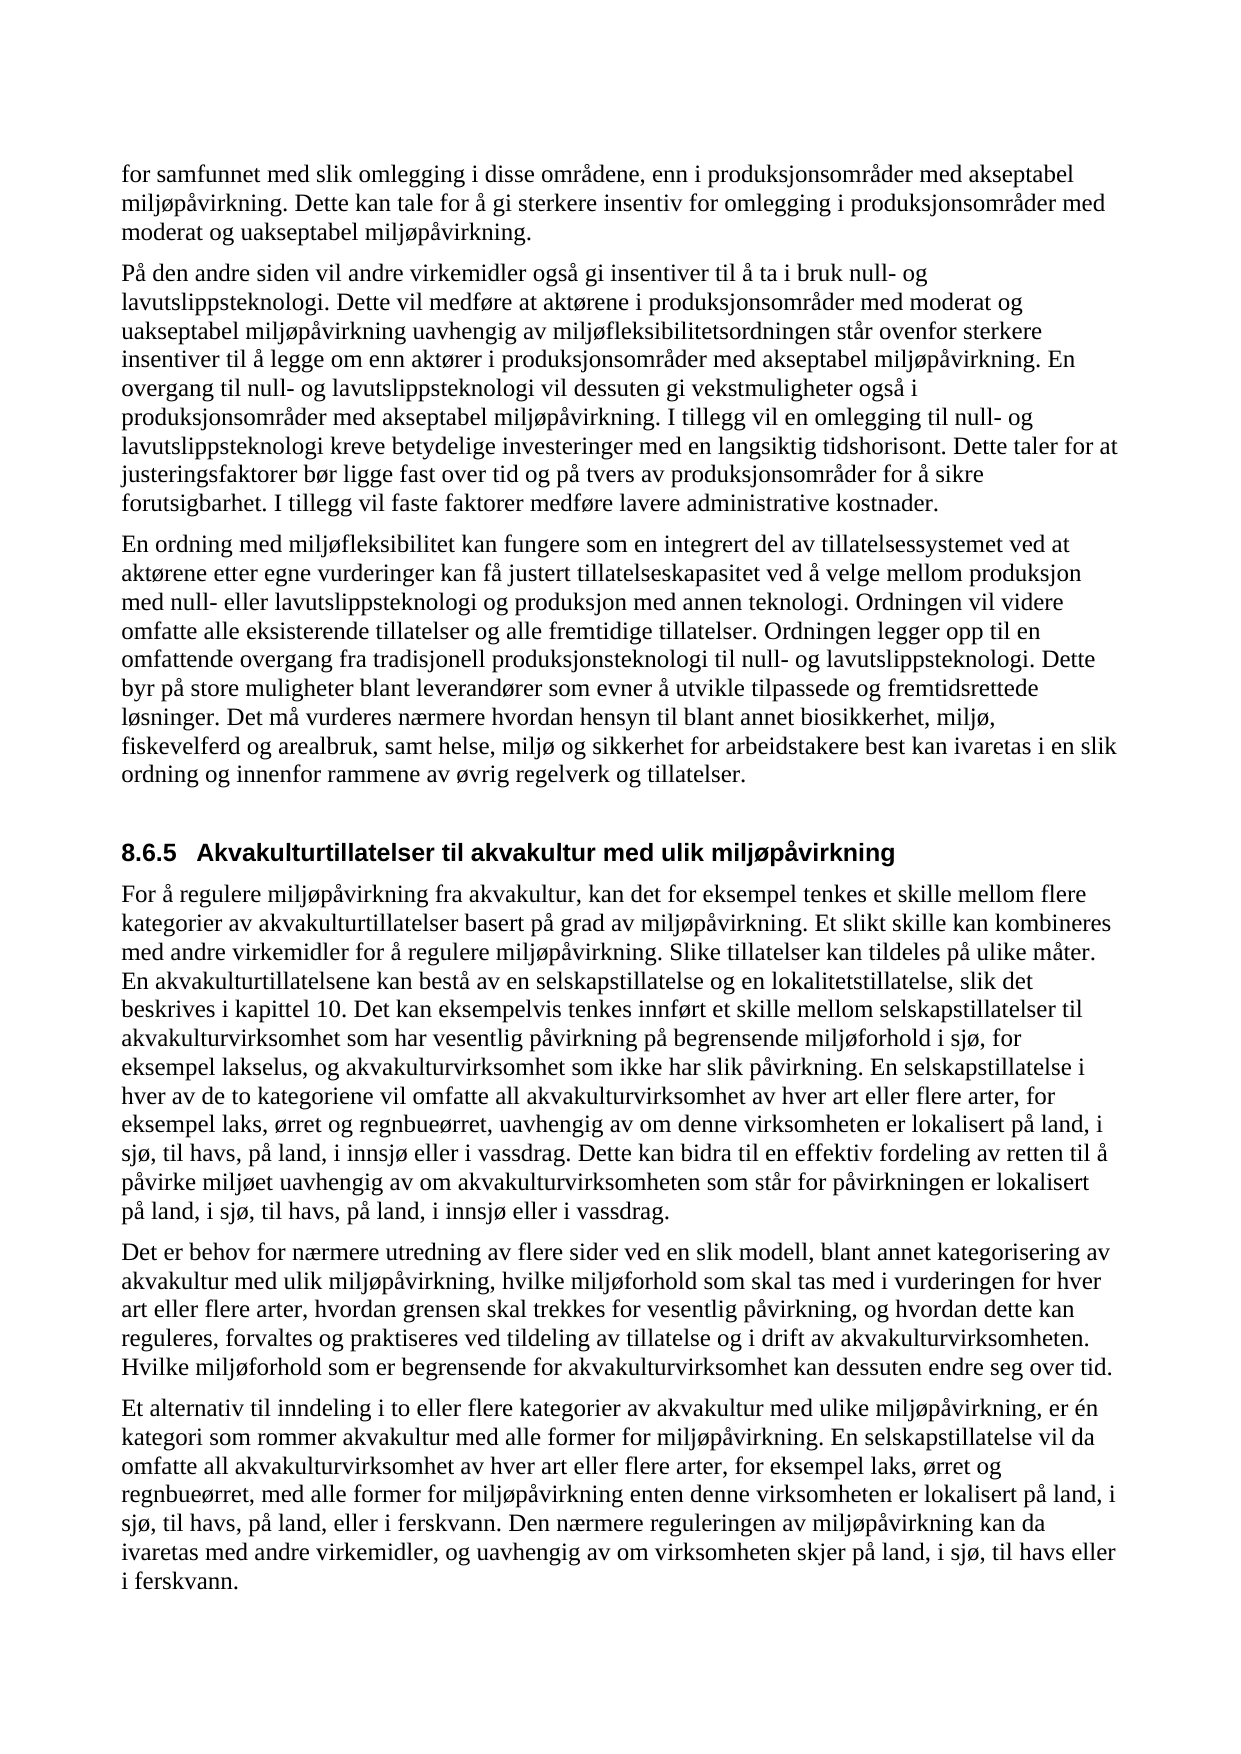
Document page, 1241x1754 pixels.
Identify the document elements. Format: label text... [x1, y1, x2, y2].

text Et alternativ til inndeling i to eller flere kategorier av akvakultur med ulike miljøpåvirkning, er én kategori som rommer akvakultur med alle former for miljøpåvirkning. En selskapstillatelse vil da omfatte all akvakulturvirksomhet av hver art eller flere arter, for eksempel laks, ørret og regnbueørret, med alle former for miljøpåvirkning enten denne virksomheten er lokalisert på land, i sjø, til havs, på land, eller i ferskvann. Den nærmere reguleringen av miljøpåvirkning kan da ivaretas med andre virkemidler, og uavhengig av om virksomheten skjer på land, i sjø, til havs eller i ferskvann. [121, 1393, 1119, 1594]
text På den andre siden vil andre virkemidler også gi insentiver til å ta i bruk null- og lavutslippsteknologi. Dette vil medføre at aktørene i produksjonsområder med moderat og uakseptabel miljøpåvirkning uavhengig av miljøfleksibilitetsordningen står ovenfor sterkere insentiver til å legge om enn aktører i produksjonsområder med akseptabel miljøpåvirkning. En overgang til null- og lavutslippsteknologi vil dessuten gi vekstmuligheter også i produksjonsområder med akseptabel miljøpåvirkning. I tillegg vil en omlegging til null- og lavutslippsteknologi kreve betydelige investeringer med en langsiktig tidshorisont. Dette taler for at justeringsfaktorer bør ligge fast over tid og på tvers av produksjonsområder for å sikre forutsigbarhet. I tillegg vil faste faktorer medføre lavere administrative kostnader. [121, 258, 1119, 517]
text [121, 159, 1119, 246]
subtitle Akvakulturtillatelser til akvakultur med ulik miljøpåvirkning [121, 838, 1119, 867]
text Det er behov for nærmere utredning av flere sider ved en slik modell, blant annet kategorisering av akvakultur med ulik miljøpåvirkning, hvilke miljøforhold som skal tas med i vurderingen for hver art eller flere arter, hvordan grensen skal trekkes for vesentlig påvirkning, og hvordan dette kan reguleres, forvaltes og praktiseres ved tildeling av tillatelse og i drift av akvakulturvirksomheten. Hvilke miljøforhold som er begrensende for akvakulturvirksomhet kan dessuten endre seg over tid. [121, 1237, 1119, 1381]
text For å regulere miljøpåvirkning fra akvakultur, kan det for eksempel tenkes et skille mellom flere kategorier av akvakulturtillatelser basert på grad av miljøpåvirkning. Et slikt skille kan kombineres med andre virkemidler for å regulere miljøpåvirkning. Slike tillatelser kan tildeles på ulike måter. En akvakulturtillatelsene kan bestå av en selskapstillatelse og en lokalitetstillatelse, slik det beskrives i kapittel 10. Det kan eksempelvis tenkes innført et skille mellom selskapstillatelser til akvakulturvirksomhet som har vesentlig påvirkning på begrensende miljøforhold i sjø, for eksempel lakselus, og akvakulturvirksomhet som ikke har slik påvirkning. En selskapstillatelse i hver av de to kategoriene vil omfatte all akvakulturvirksomhet av hver art eller flere arter, for eksempel laks, ørret og regnbueørret, uavhengig av om denne virksomheten er lokalisert på land, i sjø, til havs, på land, i innsjø eller i vassdrag. Dette kan bidra til en effektiv fordeling av retten til å påvirke miljøet uavhengig av om akvakulturvirksomheten som står for påvirkningen er lokalisert på land, i sjø, til havs, på land, i innsjø eller i vassdrag. [121, 879, 1119, 1224]
text En ordning med miljøfleksibilitet kan fungere som en integrert del av tillatelsessystemet ved at aktørene etter egne vurderinger kan få justert tillatelseskapasitet ved å velge mellom produksjon med null- eller lavutslippsteknologi og produksjon med annen teknologi. Ordningen vil videre omfatte alle eksisterende tillatelser og alle fremtidige tillatelser. Ordningen legger opp til en omfattende overgang fra tradisjonell produksjonsteknologi til null- og lavutslippsteknologi. Dette byr på store muligheter blant leverandører som evner å utvikle tilpassede og fremtidsrettede løsninger. Det må vurderes nærmere hvordan hensyn til blant annet biosikkerhet, miljø, fiskevelferd og arealbruk, samt helse, miljø og sikkerhet for arbeidstakere best kan ivaretas i en slik ordning og innenfor rammene av øvrig regelverk og tillatelser. [121, 529, 1119, 788]
